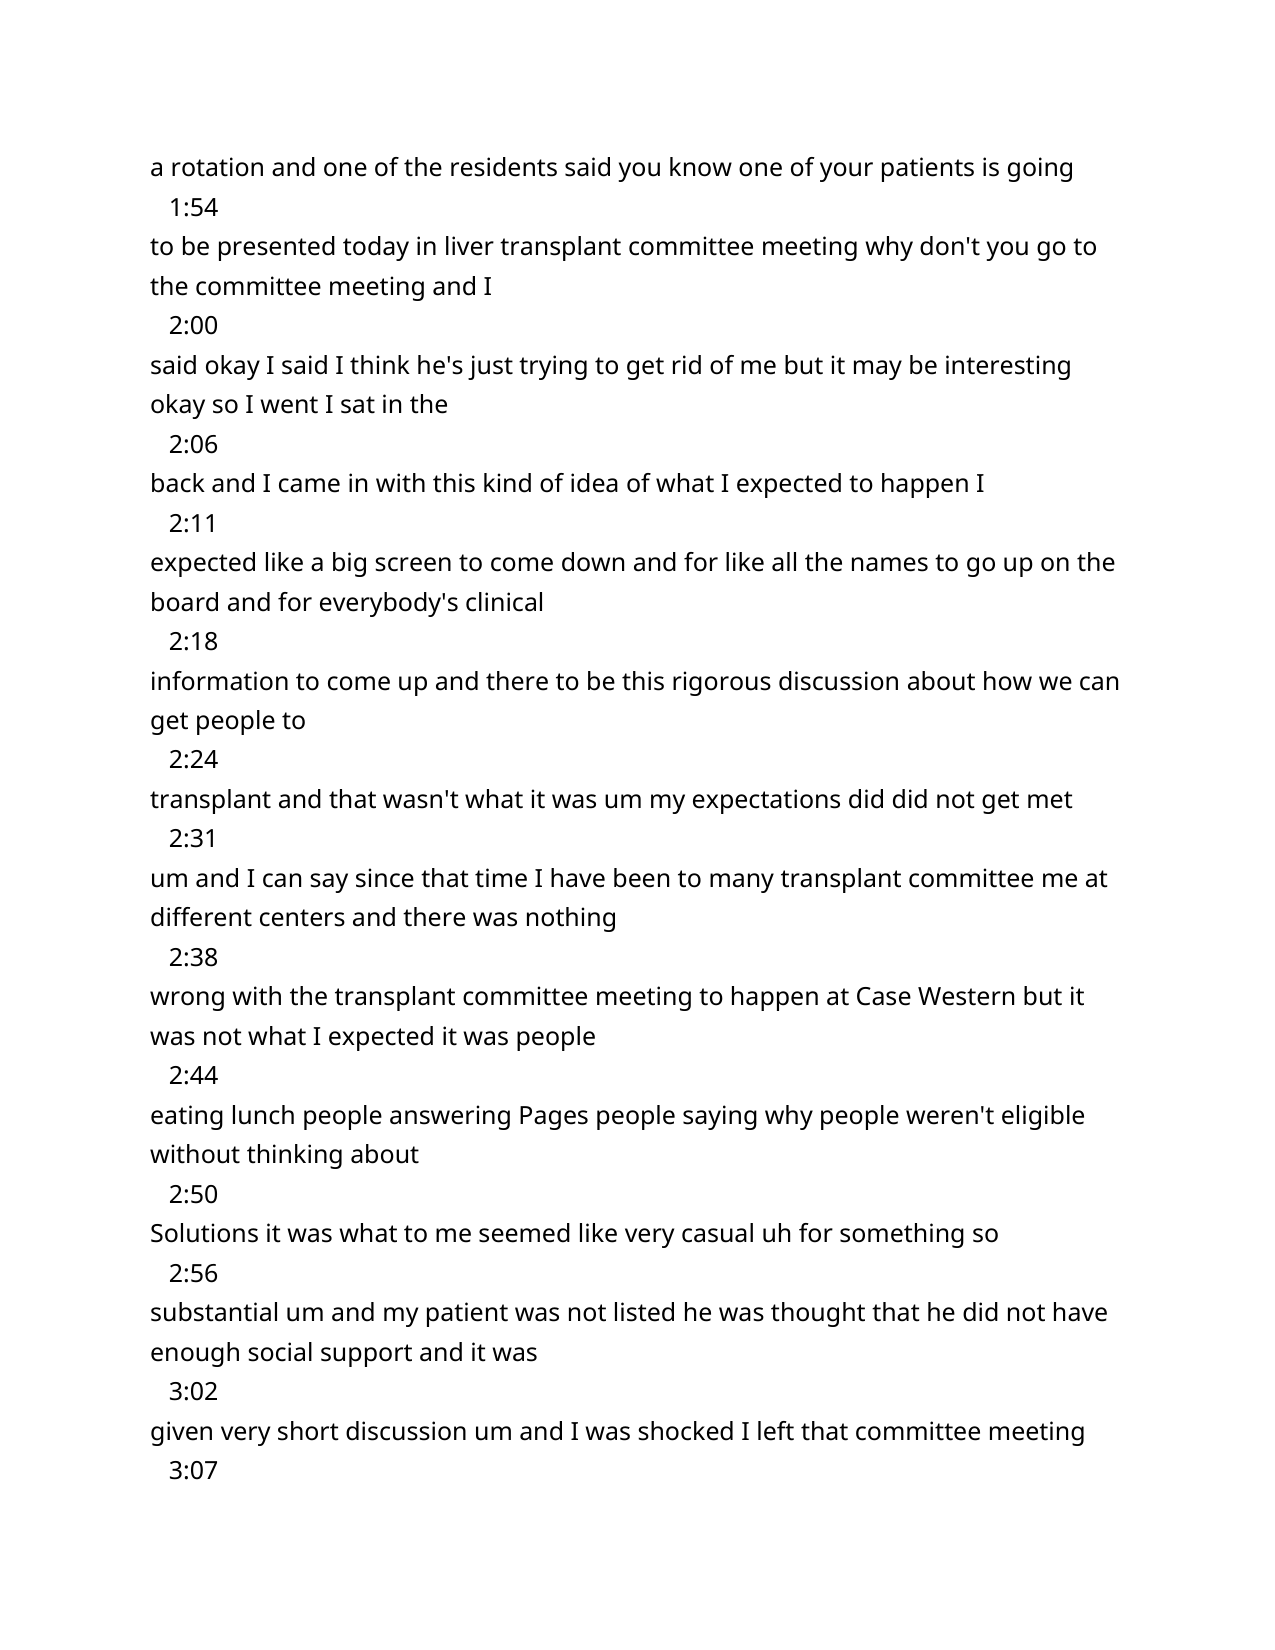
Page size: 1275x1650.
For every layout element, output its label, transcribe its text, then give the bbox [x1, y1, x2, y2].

text back and I came in with this kind of idea of what I expected to happen I [150, 466, 1125, 500]
text 3:02 [169, 1374, 1100, 1408]
text um and I can say since that time I have been to many transplant committee me at different centers and there was nothing [150, 861, 1125, 934]
text 2:18 [169, 624, 1100, 658]
text 1:54 [169, 189, 1100, 223]
text 2:00 [169, 308, 1100, 342]
text given very short discussion um and I was shocked I left that committee meeting [150, 1413, 1125, 1447]
text 2:56 [169, 1255, 1100, 1289]
text Solutions it was what to me seemed like very casual uh for something so [150, 1216, 1125, 1250]
text 2:24 [169, 742, 1100, 776]
text substantial um and my patient was not listed he was thought that he did not have enough social support and it was [150, 1295, 1125, 1368]
text transplant and that wasn't what it was um my expectations did did not get met [150, 782, 1125, 816]
text said okay I said I think he's just trying to get rid of me but it may be interesting okay so I went I sat in the [150, 347, 1125, 421]
text 2:44 [169, 1058, 1100, 1092]
text 2:38 [169, 939, 1100, 974]
text wrong with the transplant committee meeting to happen at Case Western but it was not what I expected it was people [150, 979, 1125, 1053]
text to be presented today in liver transplant committee meeting why don't you go to the committee meeting and I [150, 229, 1125, 302]
text information to come up and there to be this rigorous discussion about how we can get people to [150, 663, 1125, 737]
text 2:31 [169, 821, 1100, 855]
text a rotation and one of the residents said you know one of your patients is going [150, 150, 1125, 184]
text 2:11 [169, 505, 1100, 539]
text 2:06 [169, 426, 1100, 460]
text 3:07 [169, 1453, 1100, 1487]
text 2:50 [169, 1176, 1100, 1211]
text eating lunch people answering Pages people saying why people weren't eligible without thinking about [150, 1097, 1125, 1171]
text expected like a big screen to come down and for like all the names to go up on the board and for everybody's clinical [150, 545, 1125, 618]
